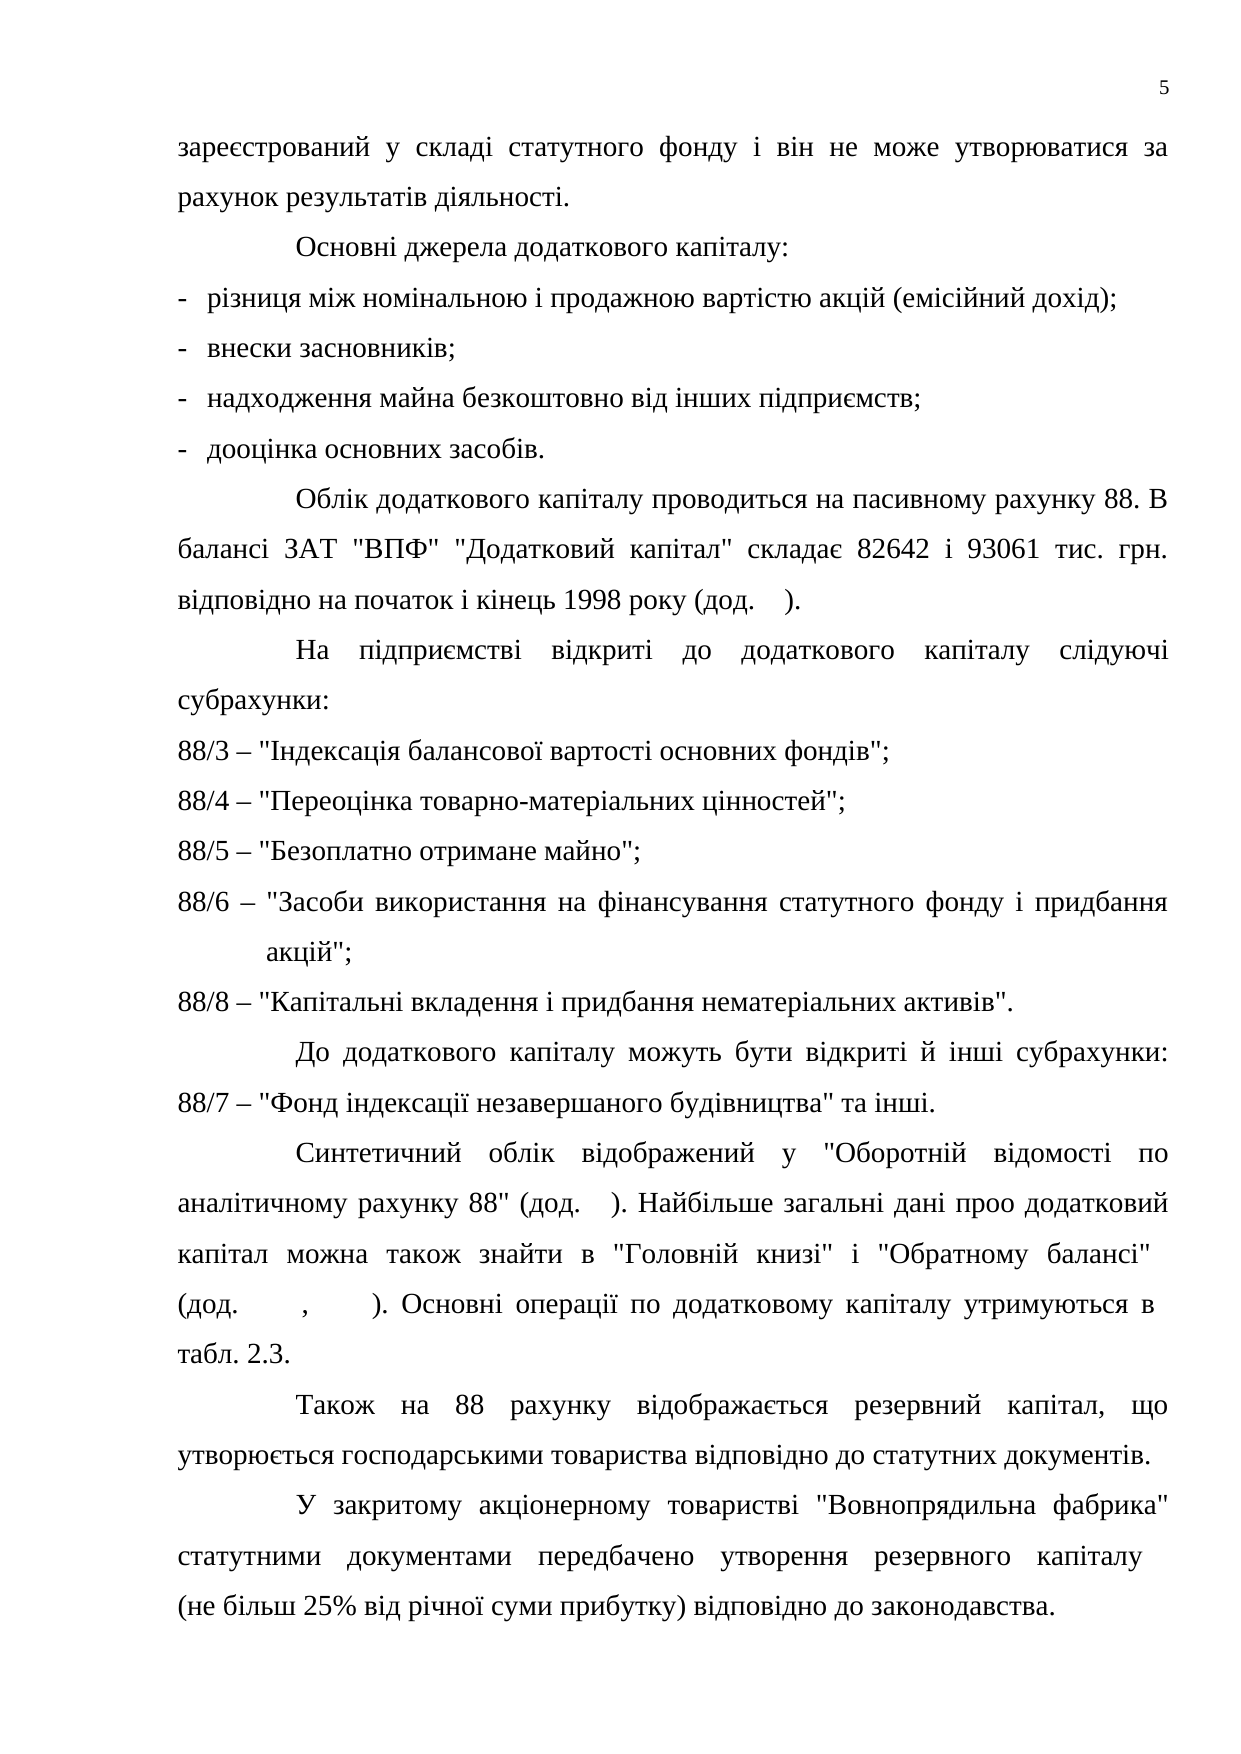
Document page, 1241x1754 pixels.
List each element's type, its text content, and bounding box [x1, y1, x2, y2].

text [177, 129, 1169, 213]
text 88/8 – "Капітальні вкладення і придбання нематеріальних активів". [177, 984, 1169, 1018]
list внески засновників; [177, 330, 1169, 364]
list різниця між номінальною і продажною вартістю акцій (емісійний дохід); [177, 280, 1169, 313]
text 88/6 – "Засоби використання на фінансування статутного фонду і придбання акцій"; [177, 884, 1169, 967]
list надходження майна безкоштовно від інших підприємств; [177, 381, 1169, 414]
text На підприємстві відкриті до додаткового капіталу слідуючі субрахунки: [177, 632, 1169, 716]
text 88/4 – "Переоцінка товарно-матеріальних цінностей"; [177, 783, 1169, 817]
text 88/5 – "Безоплатно отримане майно"; [177, 833, 1169, 867]
text Також на 88 рахунку відображається резервний капітал, що утворюється господарськими товариства відповідно до статутних документів. [177, 1387, 1169, 1471]
text Синтетичний облік відображений у "Оборотній відомості по аналітичному рахунку 88" (дод. ). Найбільше загальні дані проо додатковий капітал можна також знайти в "Головній книзі" і "Обратному балансі" (дод. , ). Основні операції по додатковому капіталу утримуються в табл. 2.3. [177, 1135, 1169, 1370]
text У закритому акціонерному товаристві "Вовнопрядильна фабрика" статутними документами передбачено утворення резервного капіталу (не більш 25% від річної суми прибутку) відповідно до законодавства. [177, 1487, 1169, 1622]
list дооцінка основних засобів. [177, 431, 1169, 464]
text Облік додаткового капіталу проводиться на пасивному рахунку 88. В балансі ЗАТ "ВПФ" "Додатковий капітал" складає 82642 і 93061 тис. грн. відповідно на початок і кінець 1998 року (дод. ). [177, 481, 1169, 615]
text 88/3 – "Індексація балансової вартості основних фондів"; [177, 733, 1169, 766]
text До додаткового капіталу можуть бути відкриті й інші субрахунки: 88/7 – "Фонд індексації незавершаного будівництва" та інші. [177, 1034, 1169, 1118]
text Основні джерела додаткового капіталу: [177, 229, 1169, 263]
